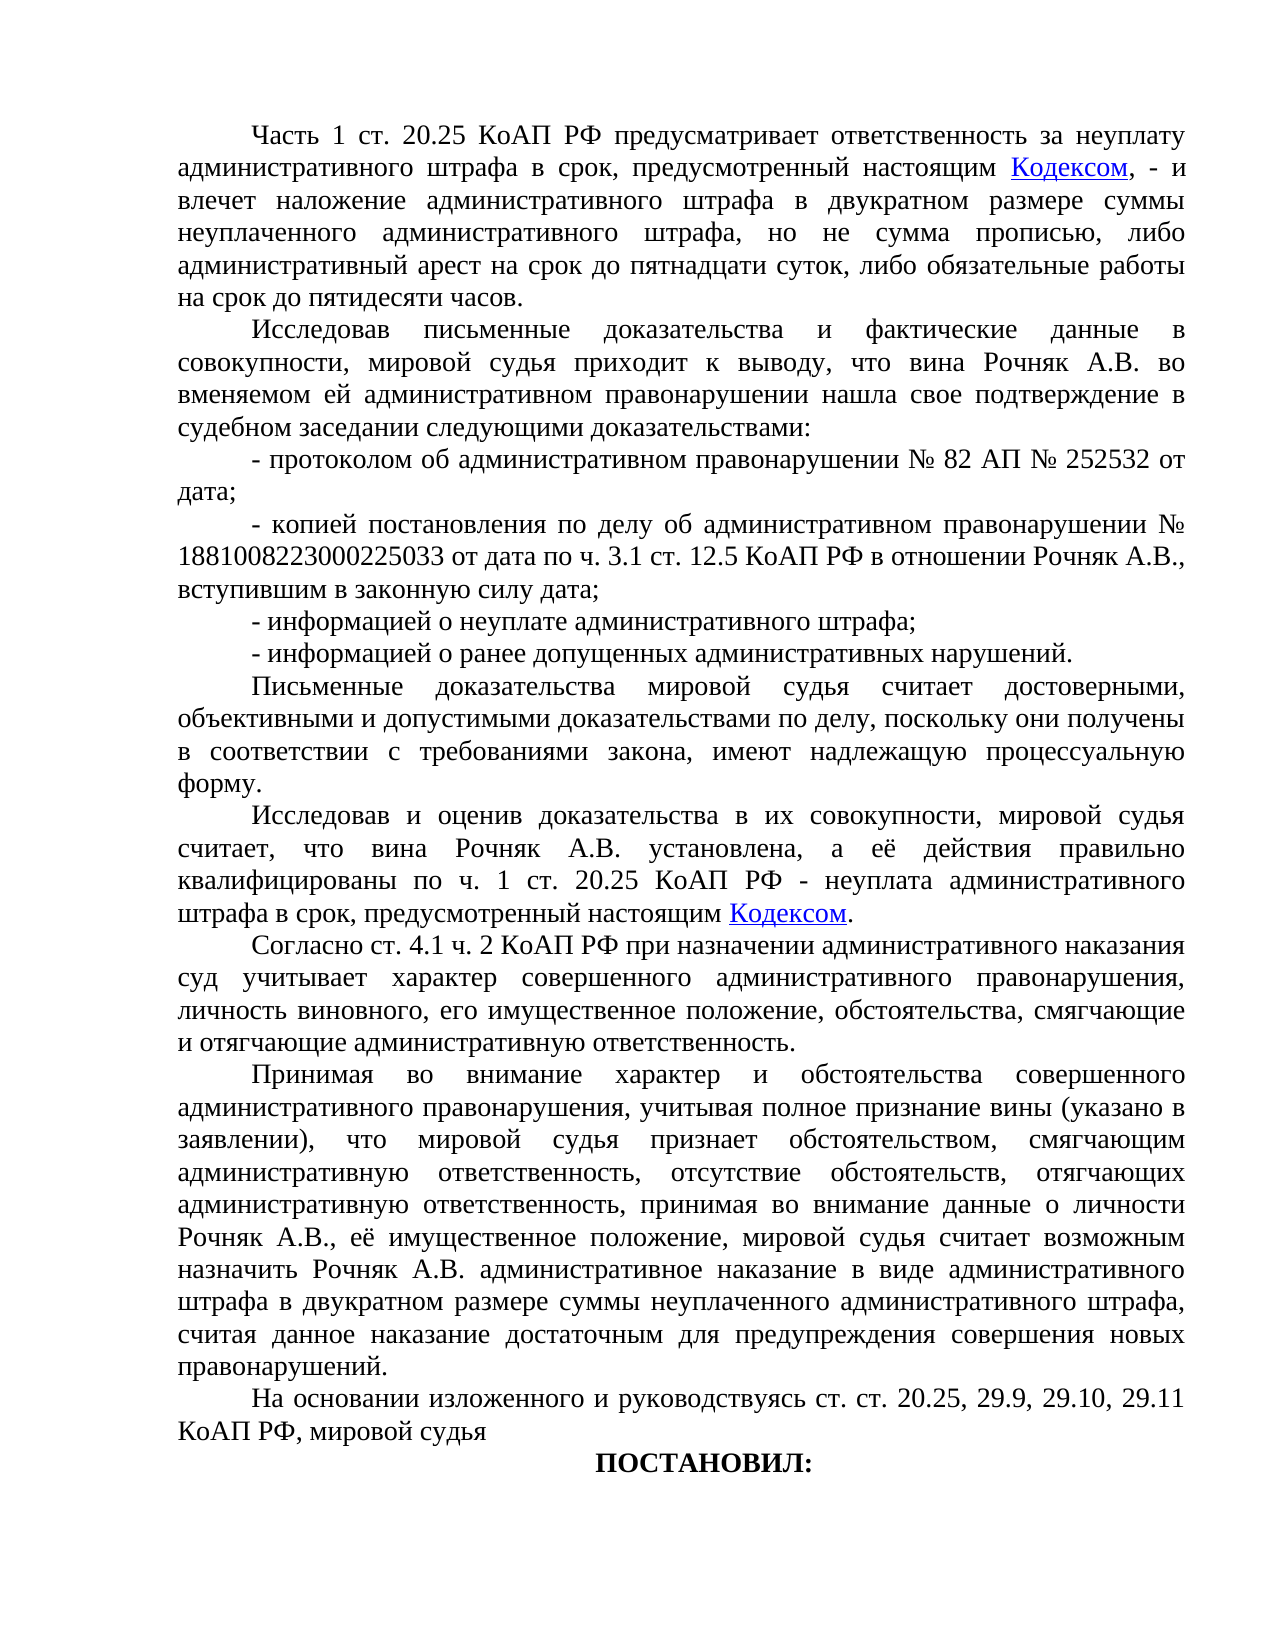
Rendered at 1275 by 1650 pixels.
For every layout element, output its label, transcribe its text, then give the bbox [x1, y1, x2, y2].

text Согласно ст. 4.1 ч. 2 КоАП РФ при назначении административного наказания суд учитывает характер совершенного административного правонарушения, личность виновного, его имущественное положение, обстоятельства, смягчающие и отягчающие административную ответственность. [177, 928, 1186, 1058]
text - информацией о неуплате административного штрафа; [177, 604, 1186, 636]
text Исследовав и оценив доказательства в их совокупности, мировой судья считает, что вина Рочняк А.В. установлена, а её действия правильно квалифицированы по ч. 1 ст. 20.25 КоАП РФ - неуплата административного штрафа в срок, предусмотренный настоящим Кодексом. [177, 798, 1186, 928]
text Исследовав письменные доказательства и фактические данные в совокупности, мировой судья приходит к выводу, что вина Рочняк А.В. во вменяемом ей административном правонарушении нашла свое подтверждение в судебном заседании следующими доказательствами: [177, 312, 1186, 442]
text - информацией о ранее допущенных административных нарушений. [177, 636, 1186, 669]
text Принимая во внимание характер и обстоятельства совершенного административного правонарушения, учитывая полное признание вины (указано в заявлении), что мировой судья признает обстоятельством, смягчающим административную ответственность, отсутствие обстоятельств, отягчающих административную ответственность, принимая во внимание данные о личности Рочняк А.В., её имущественное положение, мировой судья считает возможным назначить Рочняк А.В. административное наказание в виде административного штрафа в двукратном размере суммы неуплаченного административного штрафа, считая данное наказание достаточным для предупреждения совершения новых правонарушений. [177, 1058, 1186, 1382]
text ПОСТАНОВИЛ: [177, 1446, 1186, 1479]
text Письменные доказательства мировой судья считает достоверными, объективными и допустимыми доказательствами по делу, поскольку они получены в соответствии с требованиями закона, имеют надлежащую процессуальную форму. [177, 669, 1186, 798]
text На основании изложенного и руководствуясь ст. ст. 20.25, 29.9, 29.10, 29.11 КоАП РФ, мировой судья [177, 1382, 1186, 1446]
text - копией постановления по делу об административном правонарушении № 1881008223000225033 от дата по ч. 3.1 ст. 12.5 КоАП РФ в отношении Рочняк А.В., вступившим в законную силу дата; [177, 507, 1186, 604]
text Часть 1 ст. 20.25 КоАП РФ предусматривает ответственность за неуплату административного штрафа в срок, предусмотренный настоящим Кодексом, - и влечет наложение административного штрафа в двукратном размере суммы неуплаченного административного штрафа, но не сумма прописью, либо административный арест на срок до пятнадцати суток, либо обязательные работы на срок до пятидесяти часов. [177, 118, 1186, 312]
text - протоколом об административном правонарушении № 82 АП № 252532 от дата; [177, 442, 1186, 507]
